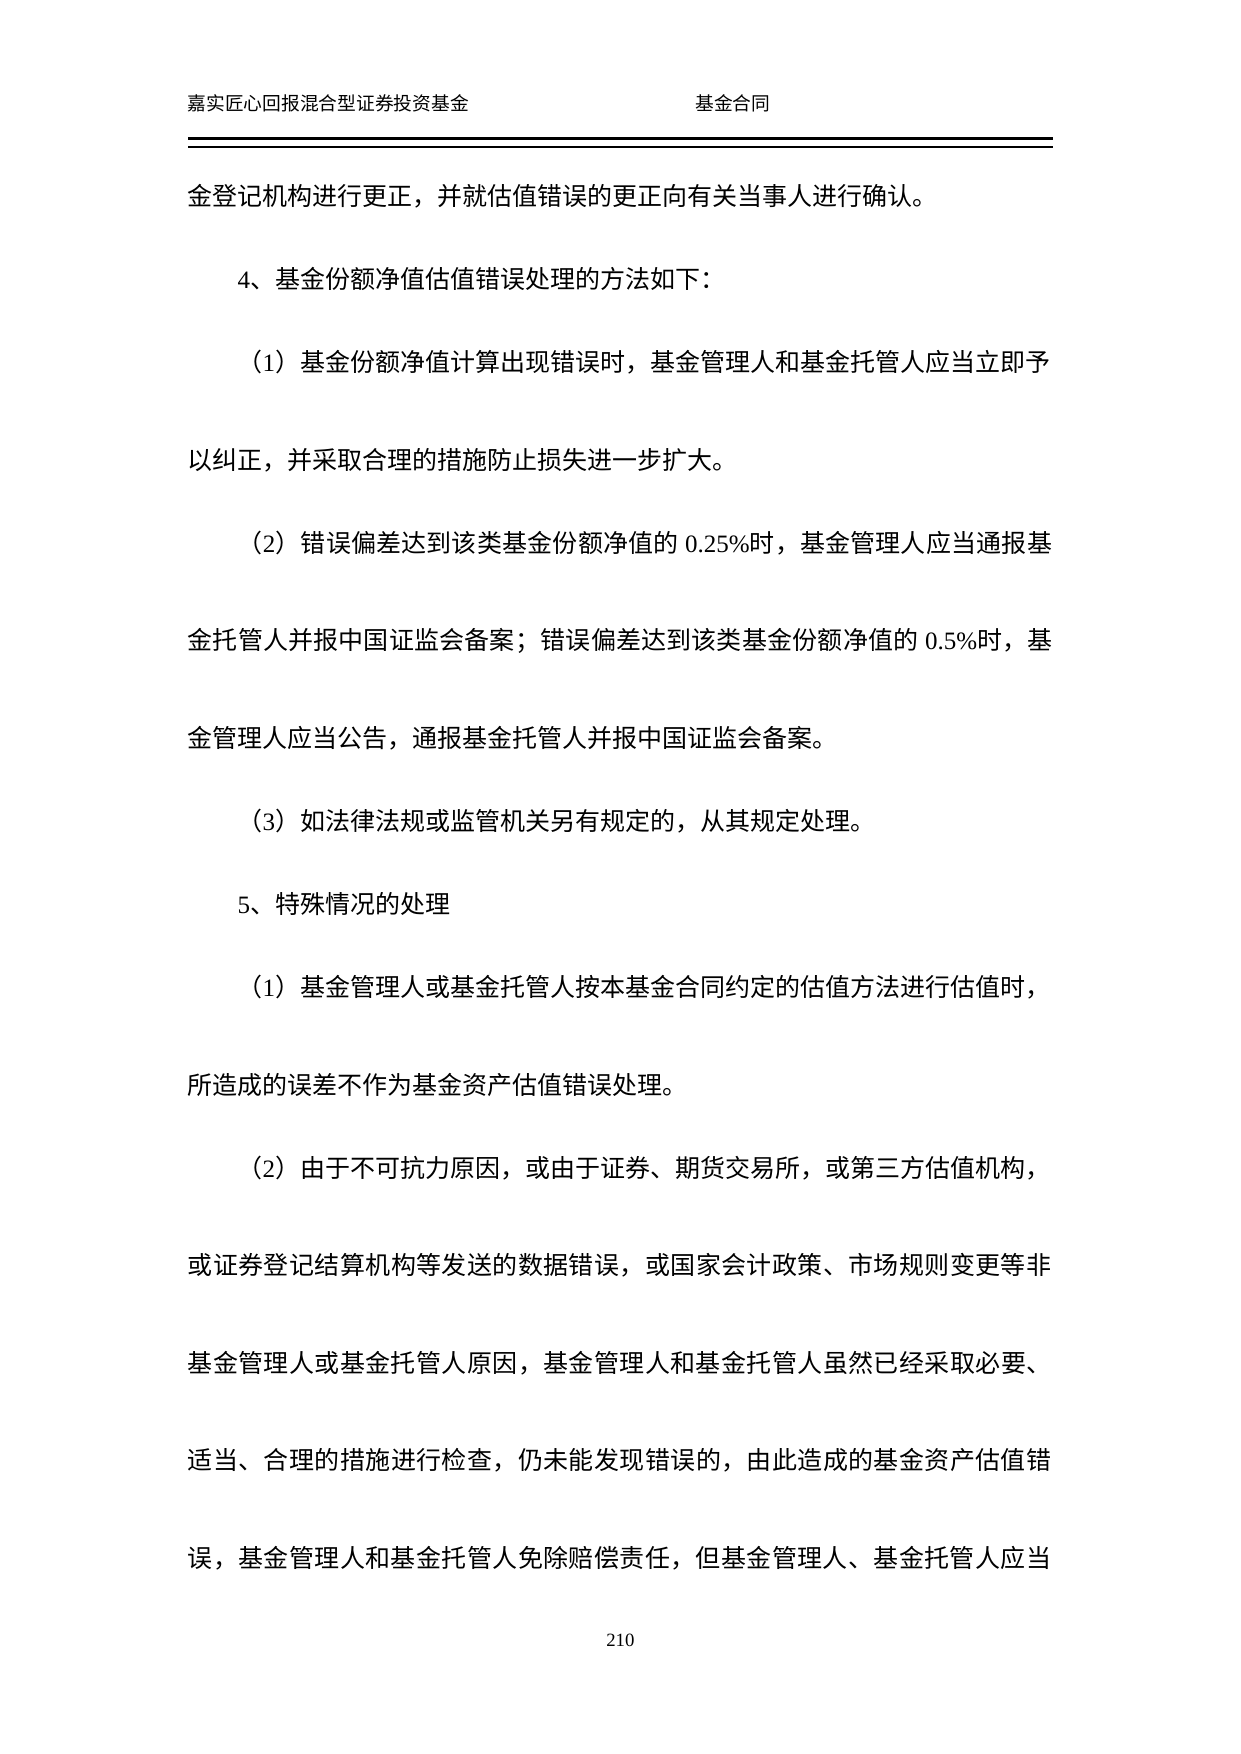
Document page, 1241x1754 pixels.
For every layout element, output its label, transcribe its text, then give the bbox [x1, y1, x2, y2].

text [187, 1134, 1053, 1589]
text （2）错误偏差达到该类基金份额净值的0.25%时，基金管理人应当通报基金托管人并报中国证监会备案；错误偏差达到该类基金份额净值的0.5%时，基金管理人应当公告，通报基金托管人并报中国证监会备案。 [187, 509, 1053, 769]
text 4、基金份额净值估值错误处理的方法如下： [187, 245, 1053, 310]
text （1）基金管理人或基金托管人按本基金合同约定的估值方法进行估值时，所造成的误差不作为基金资产估值错误处理。 [187, 953, 1053, 1116]
text （1）基金份额净值计算出现错误时，基金管理人和基金托管人应当立即予以纠正，并采取合理的措施防止损失进一步扩大。 [187, 328, 1053, 491]
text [187, 162, 1053, 227]
text （3）如法律法规或监管机关另有规定的，从其规定处理。 [187, 787, 1053, 852]
text 5、特殊情况的处理 [187, 870, 1053, 935]
